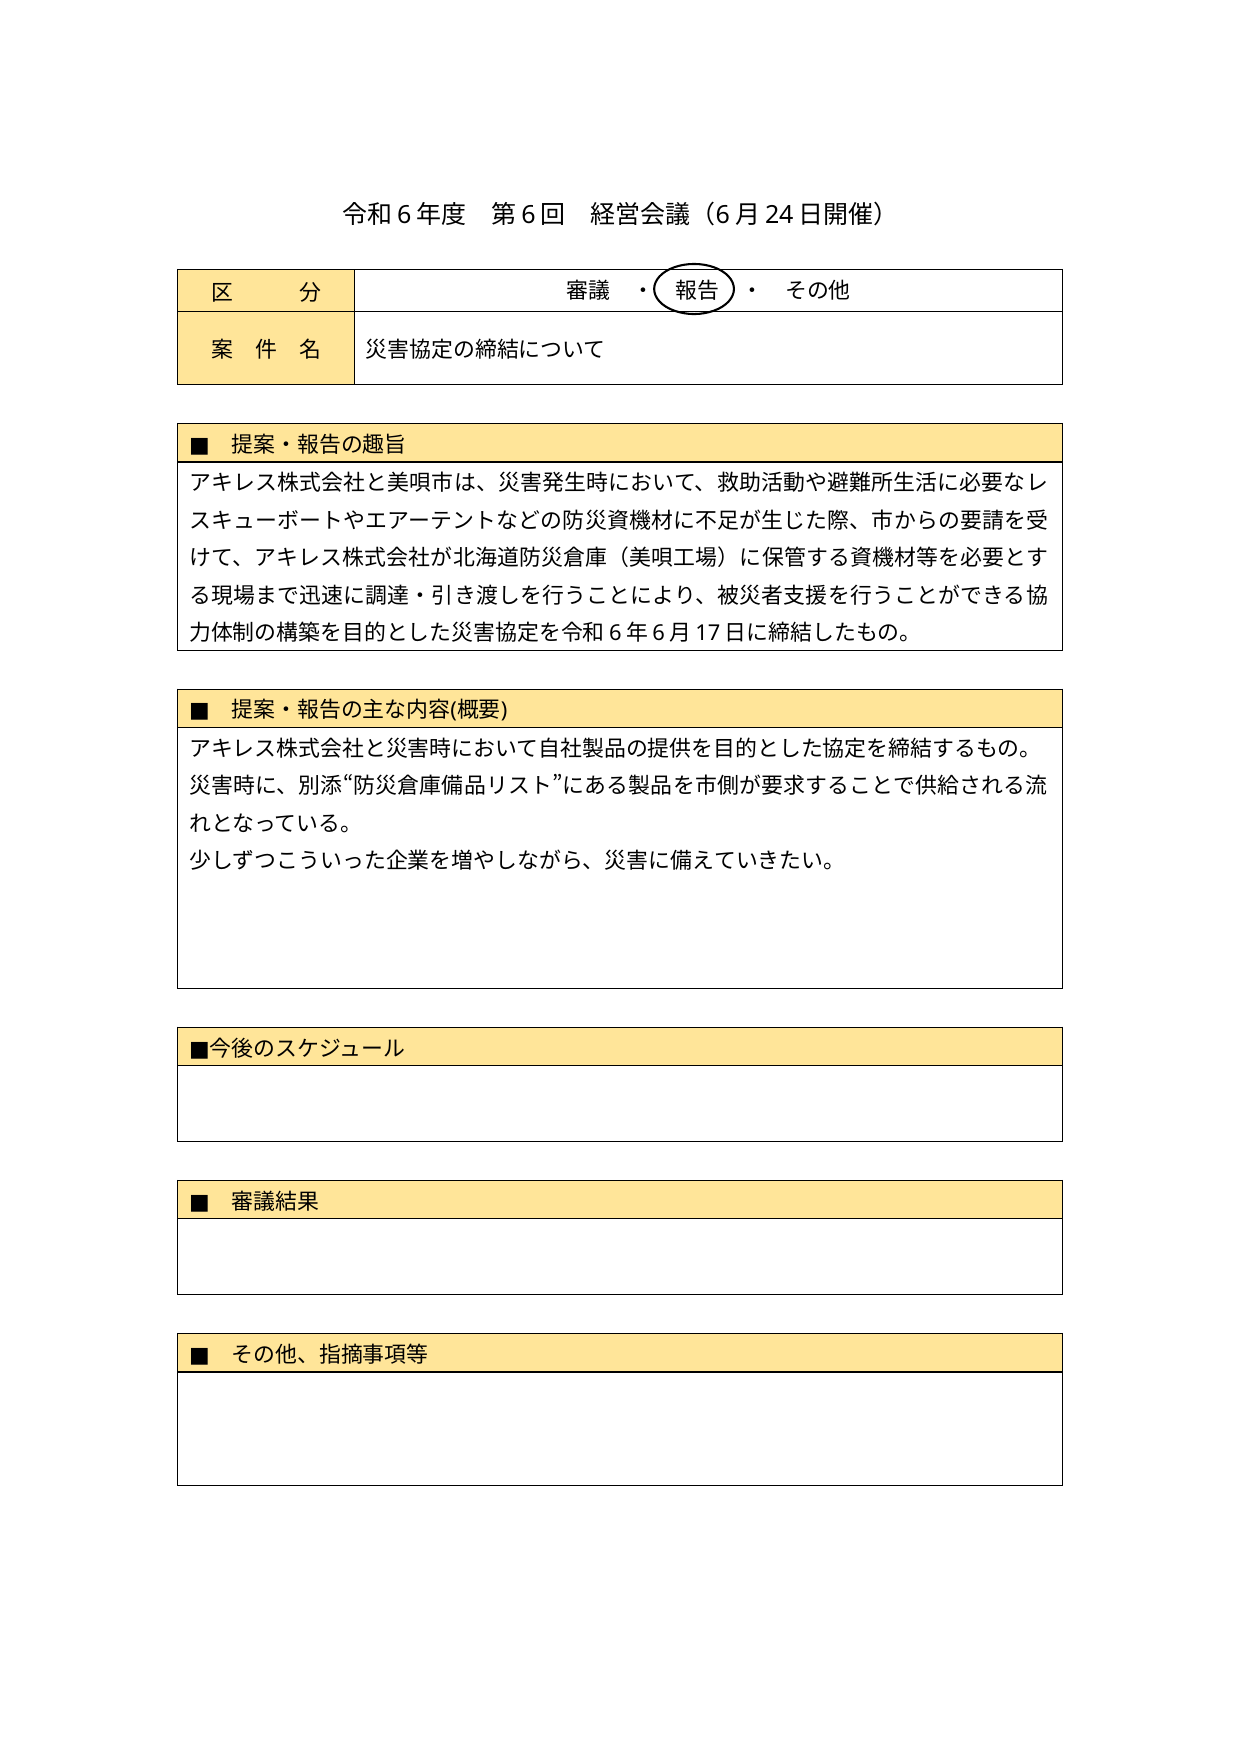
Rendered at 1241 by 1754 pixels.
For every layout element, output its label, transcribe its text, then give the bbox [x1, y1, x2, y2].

table_cell アキレス株式会社と美唄市は、災害発生時において、救助活動や避難所生活に必要なレスキューボートやエアーテントなどの防災資機材に不足が生じた際、市からの要請を受けて、アキレス株式会社が北海道防災倉庫（美唄工場）に保管する資機材等を必要とする現場まで迅速に調達・引き渡しを行うことにより、被災者支援を行うことができる協力体制の構築を目的とした災害協定を令和6年6月17日に締結したもの。 [178, 463, 1062, 650]
table_header 審議 ・ 報告 ・ その他 [355, 270, 669, 311]
table_cell [178, 1373, 1062, 1485]
table_header ■ 審議結果 [178, 1181, 1062, 1218]
table_cell 災害協定の締結について [355, 312, 1062, 384]
table_cell アキレス株式会社と災害時において自社製品の提供を目的とした協定を締結するもの。 災害時に、別添“防災倉庫備品リスト”にある製品を市側が要求することで供給される流れとなっている。 少しずつこういった企業を増やしながら、災害に備えていきたい。 [178, 728, 1062, 988]
table_cell [178, 1066, 1062, 1141]
table_header ■今後のスケジュール [178, 1028, 1062, 1065]
text 令和6年度 第6回 経営会議（6月24日開催） [177, 194, 1063, 231]
table_header 審議 ・ 報告 ・ その他 [719, 270, 1062, 311]
table_header ■ 提案・報告の趣旨 [178, 424, 1062, 461]
table_header ■ 提案・報告の主な内容(概要) [178, 690, 1062, 727]
table_header ■ その他、指摘事項等 [178, 1334, 1062, 1371]
table_cell 案 件 名 [178, 312, 354, 384]
table_header 区 分 [178, 270, 354, 311]
table_cell [178, 1219, 1062, 1294]
table_header 審議 ・ 報告 ・ その他 [656, 270, 732, 311]
